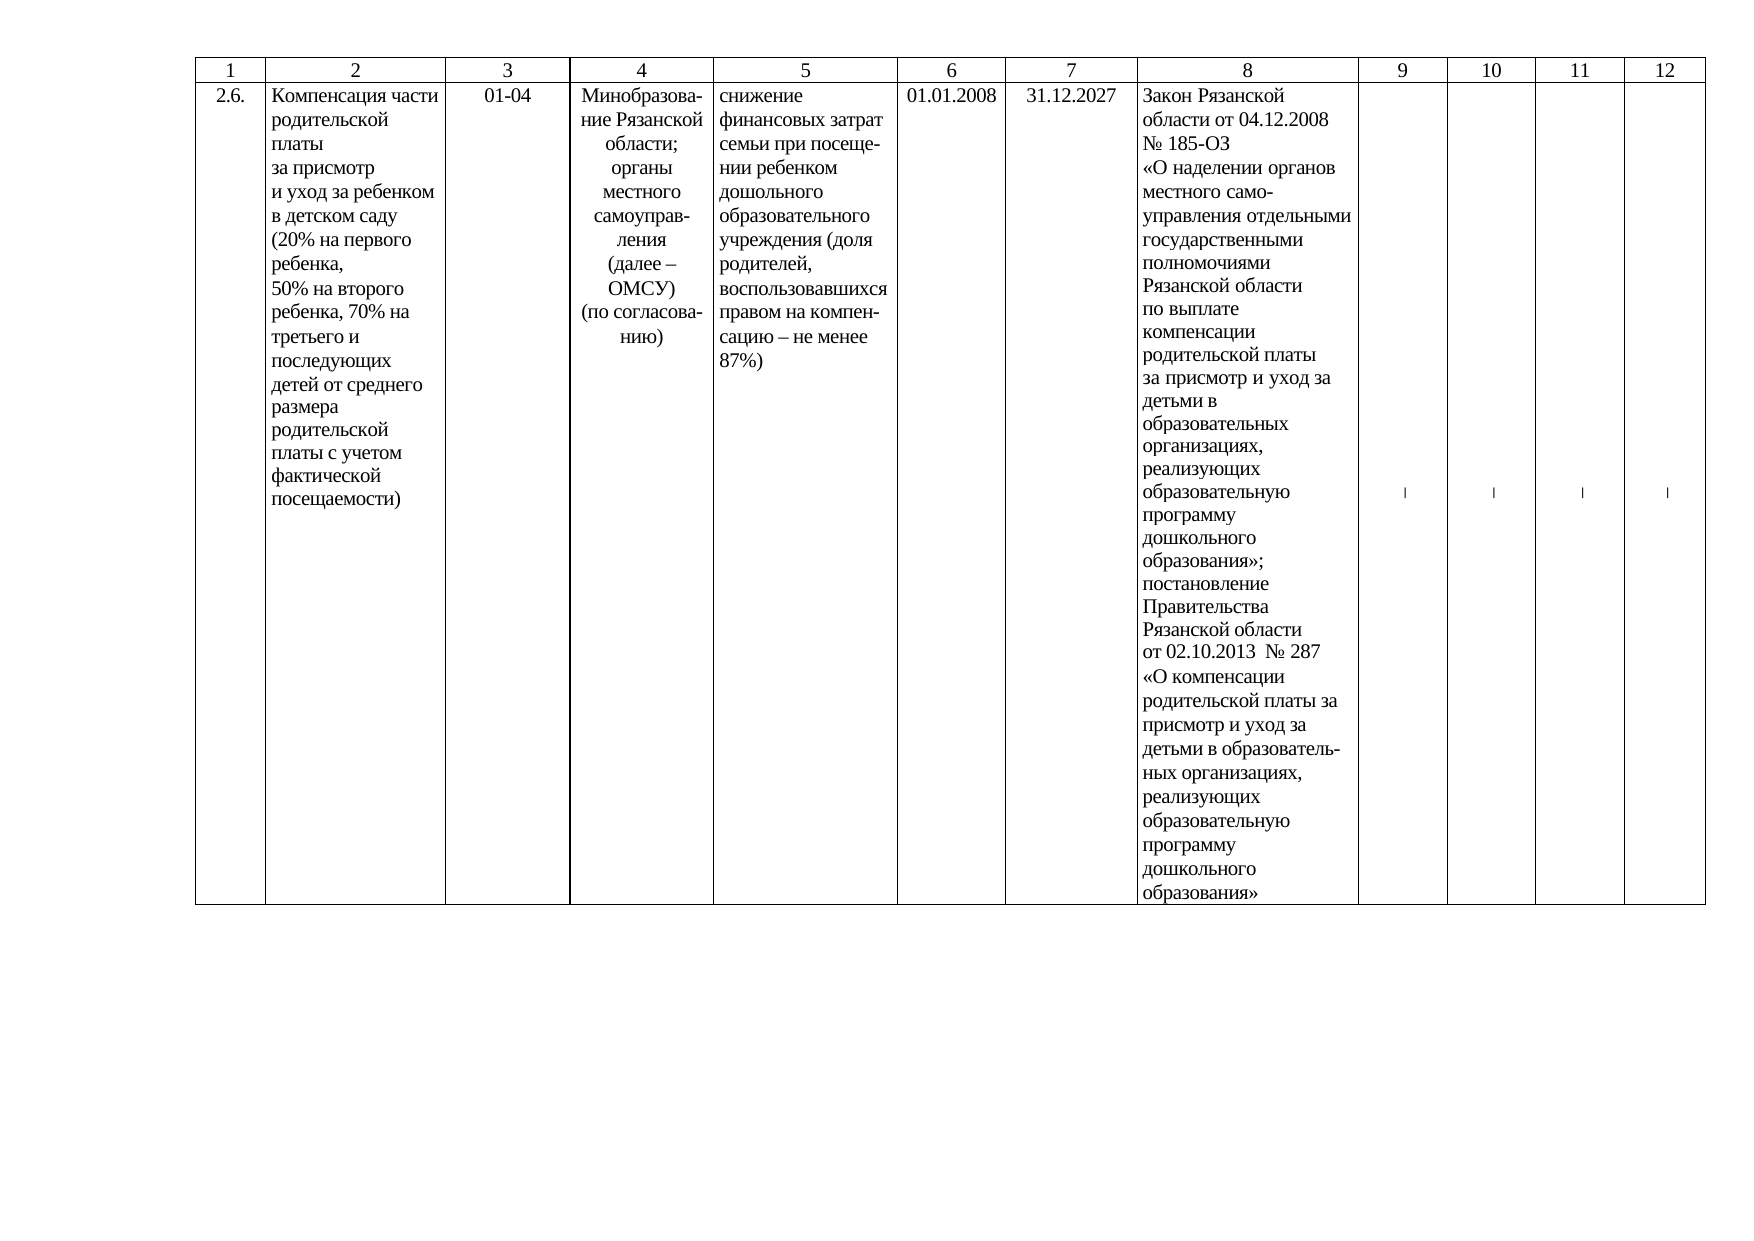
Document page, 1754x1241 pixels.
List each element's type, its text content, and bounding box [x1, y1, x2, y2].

table_header 5 [714, 58, 897, 82]
table_header 2 [266, 58, 445, 82]
table_header 10 [1448, 58, 1535, 82]
table_cell Минобразова-ние Рязанской области; органы местного самоуправ-ления (далее – ОМСУ) (по согласова-нию) [571, 83, 713, 904]
table_header 3 [446, 58, 569, 82]
table_header 11 [1536, 58, 1624, 82]
table_cell 2.6. [196, 83, 265, 904]
table_header 12 [1625, 58, 1705, 82]
table_cell – [1359, 83, 1447, 904]
table_cell – [1448, 83, 1535, 904]
table_cell снижение финансовых затрат семьи при посеще-нии ребенком дошольного образовательного учреждения (доля родителей, воспользовавшихся правом на компен-сацию – не менее 87%) [714, 83, 897, 904]
table_cell 01-04 [446, 83, 569, 904]
table_header 6 [898, 58, 1005, 82]
table_cell – [1625, 83, 1705, 904]
table_header 4 [571, 58, 713, 82]
table_cell Компенсация части родительской платы за присмотр и уход за ребенком в детском саду (20% на первого ребенка, 50% на второго ребенка, 70% на третьего и последующих детей от среднего размера родительской платы с учетом фактической посещаемости) [266, 83, 445, 904]
table_cell 01.01.2008 [898, 83, 1005, 904]
table_cell 31.12.2027 [1006, 83, 1137, 904]
table_cell Закон Рязанской области от 04.12.2008 № 185-ОЗ «О наделении органов местного само-управления отдельными государственными полномочиями Рязанской области по выплате компенсации родительской платы за присмотр и уход за детьми в образовательных организациях, реализующих образовательную программу дошкольного образования»; постановление Правительства Рязанской области от 02.10.2013 № 287 «О компенсации родительской платы за присмотр и уход за детьми в образователь-ных организациях, реализующих образовательную программу дошкольного образования» [1138, 83, 1358, 904]
table_header 9 [1359, 58, 1447, 82]
table_cell – [1536, 83, 1624, 904]
table_header 8 [1138, 58, 1358, 82]
table_header 7 [1006, 58, 1137, 82]
table_header 1 [196, 58, 265, 82]
